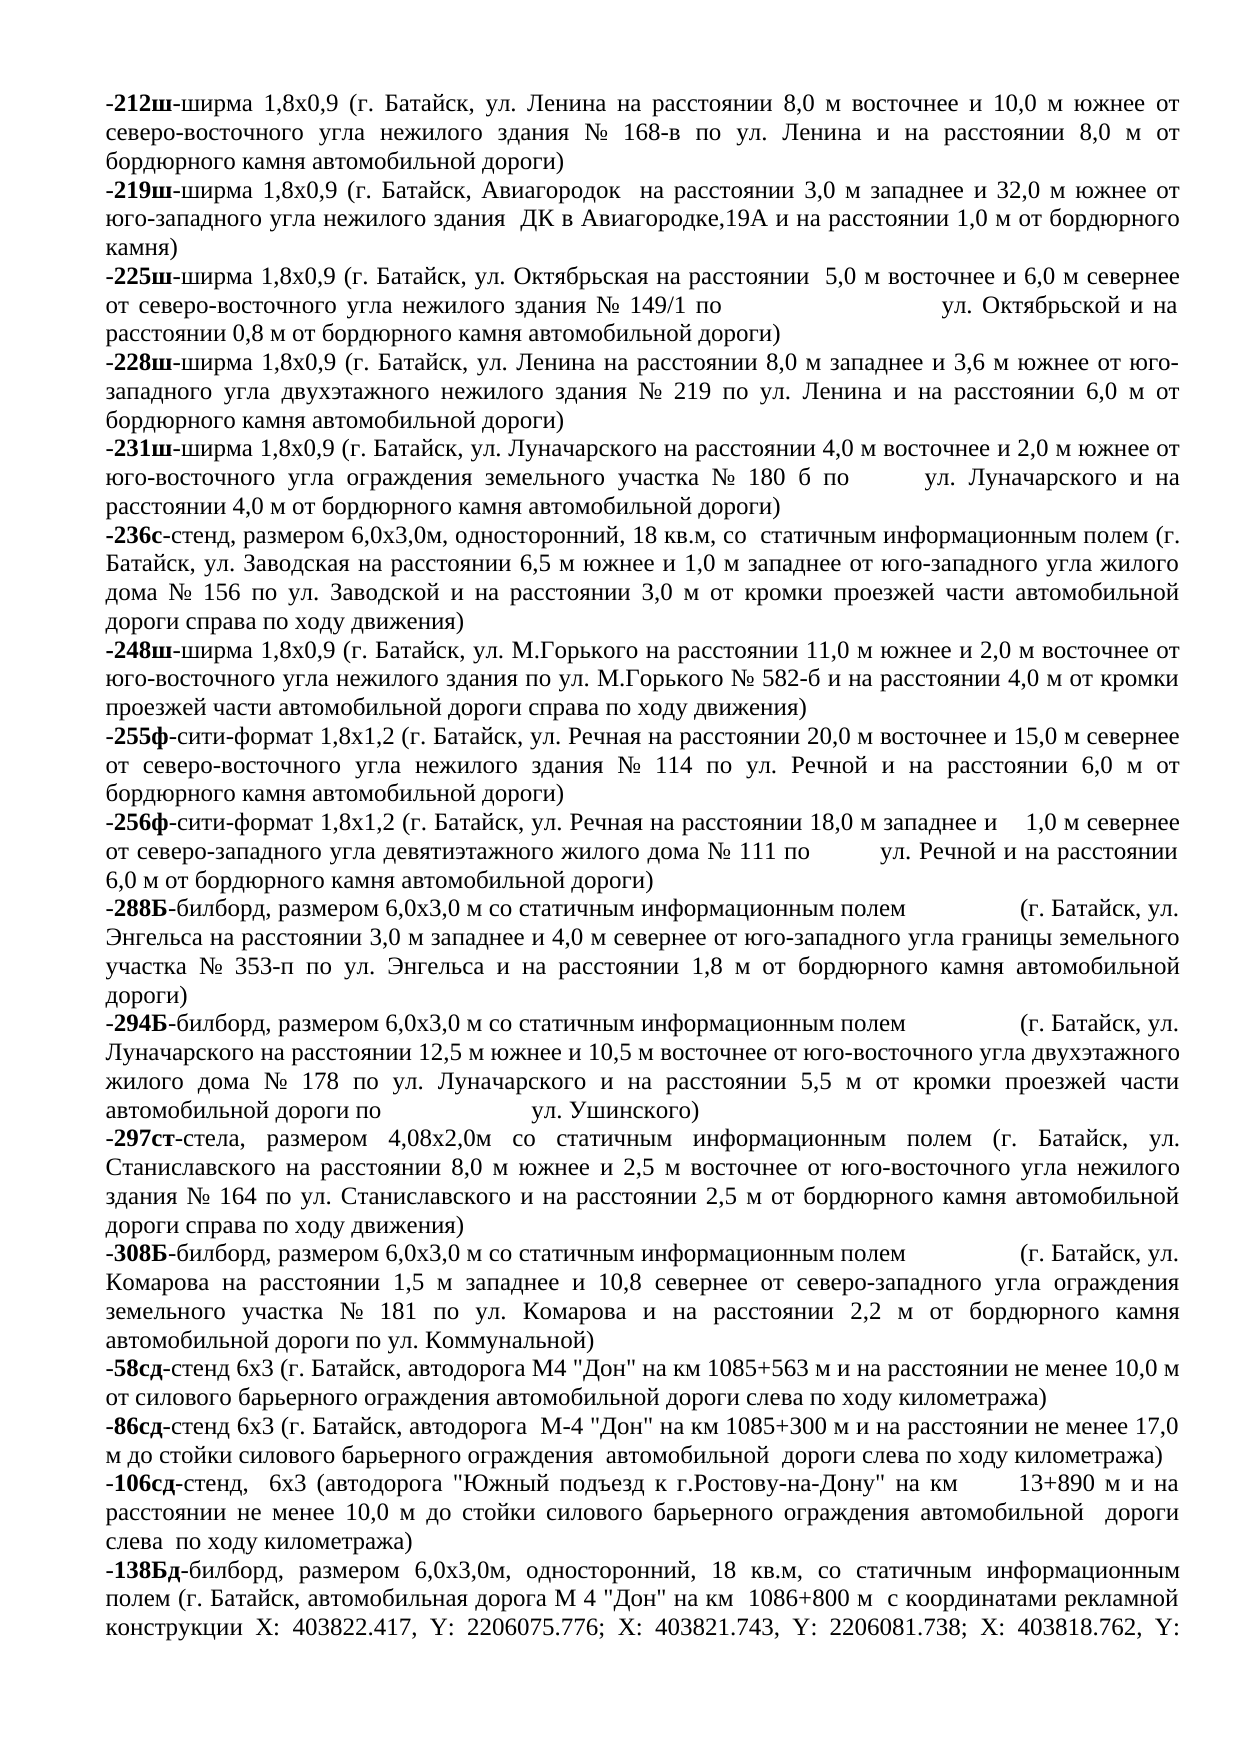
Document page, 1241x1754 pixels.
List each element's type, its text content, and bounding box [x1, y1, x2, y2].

text -106сд-стенд, 6х3 (автодорога "Южный подъезд к г.Ростову-на-Дону" на км 13+890 м и на расстоянии не менее 10,0 м до стойки силового барьерного ограждения автомобильной дороги слева по ходу километража) [105, 1468, 1181, 1555]
text -236с-стенд, размером 6,0х3,0м, односторонний, 18 кв.м, со статичным информационным полем (г. Батайск, ул. Заводская на расстоянии 6,5 м южнее и 1,0 м западнее от юго-западного угла жилого дома № 156 по ул. Заводской и на расстоянии 3,0 м от кромки проезжей части автомобильной дороги справа по ходу движения) [105, 520, 1181, 635]
text -248ш-ширма 1,8х0,9 (г. Батайск, ул. М.Горького на расстоянии 11,0 м южнее и 2,0 м восточнее от юго-восточного угла нежилого здания по ул. М.Горького № 582-б и на расстоянии 4,0 м от кромки проезжей части автомобильной дороги справа по ходу движения) [105, 635, 1181, 721]
text -294Б-билборд, размером 6,0х3,0 м со статичным информационным полем (г. Батайск, ул. Луначарского на расстоянии 12,5 м южнее и 10,5 м восточнее от юго-восточного угла двухэтажного жилого дома № 178 по ул. Луначарского и на расстоянии 5,5 м от кромки проезжей части автомобильной дороги по ул. Ушинского) [105, 1008, 1181, 1123]
text -255ф-сити-формат 1,8х1,2 (г. Батайск, ул. Речная на расстоянии 20,0 м восточнее и 15,0 м севернее от северо-восточного угла нежилого здания № 114 по ул. Речной и на расстоянии 6,0 м от бордюрного камня автомобильной дороги) [105, 721, 1181, 807]
text -228ш-ширма 1,8х0,9 (г. Батайск, ул. Ленина на расстоянии 8,0 м западнее и 3,6 м южнее от юго-западного угла двухэтажного нежилого здания № 219 по ул. Ленина и на расстоянии 6,0 м от бордюрного камня автомобильной дороги) [105, 347, 1181, 433]
text -231ш-ширма 1,8х0,9 (г. Батайск, ул. Луначарского на расстоянии 4,0 м восточнее и 2,0 м южнее от юго-восточного угла ограждения земельного участка № 180 б по ул. Луначарского и на расстоянии 4,0 м от бордюрного камня автомобильной дороги) [105, 433, 1181, 520]
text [105, 1555, 1181, 1641]
text -297ст-стела, размером 4,08х2,0м со статичным информационным полем (г. Батайск, ул. Станиславского на расстоянии 8,0 м южнее и 2,5 м восточнее от юго-восточного угла нежилого здания № 164 по ул. Станиславского и на расстоянии 2,5 м от бордюрного камня автомобильной дороги справа по ходу движения) [105, 1123, 1181, 1238]
text -256ф-сити-формат 1,8х1,2 (г. Батайск, ул. Речная на расстоянии 18,0 м западнее и 1,0 м севернее от северо-западного угла девятиэтажного жилого дома № 111 по ул. Речной и на расстоянии 6,0 м от бордюрного камня автомобильной дороги) [105, 807, 1181, 893]
text -225ш-ширма 1,8х0,9 (г. Батайск, ул. Октябрьская на расстоянии 5,0 м восточнее и 6,0 м севернее от северо-восточного угла нежилого здания № 149/1 по ул. Октябрьской и на расстоянии 0,8 м от бордюрного камня автомобильной дороги) [105, 261, 1181, 347]
text -288Б-билборд, размером 6,0х3,0 м со статичным информационным полем (г. Батайск, ул. Энгельса на расстоянии 3,0 м западнее и 4,0 м севернее от юго-западного угла границы земельного участка № 353-п по ул. Энгельса и на расстоянии 1,8 м от бордюрного камня автомобильной дороги) [105, 893, 1181, 1008]
text -212ш-ширма 1,8х0,9 (г. Батайск, ул. Ленина на расстоянии 8,0 м восточнее и 10,0 м южнее от северо-восточного угла нежилого здания № 168-в по ул. Ленина и на расстоянии 8,0 м от бордюрного камня автомобильной дороги) [105, 88, 1181, 175]
text -86сд-стенд 6х3 (г. Батайск, автодорога М-4 "Дон" на км 1085+300 м и на расстоянии не менее 17,0 м до стойки силового барьерного ограждения автомобильной дороги слева по ходу километража) [105, 1411, 1181, 1468]
text -308Б-билборд, размером 6,0х3,0 м со статичным информационным полем (г. Батайск, ул. Комарова на расстоянии 1,5 м западнее и 10,8 севернее от северо-западного угла ограждения земельного участка № 181 по ул. Комарова и на расстоянии 2,2 м от бордюрного камня автомобильной дороги по ул. Коммунальной) [105, 1238, 1181, 1353]
text -58сд-стенд 6х3 (г. Батайск, автодорога М4 "Дон" на км 1085+563 м и на расстоянии не менее 10,0 м от силового барьерного ограждения автомобильной дороги слева по ходу километража) [105, 1353, 1181, 1411]
text -219ш-ширма 1,8х0,9 (г. Батайск, Авиагородок на расстоянии 3,0 м западнее и 32,0 м южнее от юго-западного угла нежилого здания ДК в Авиагородке,19А и на расстоянии 1,0 м от бордюрного камня) [105, 175, 1181, 261]
